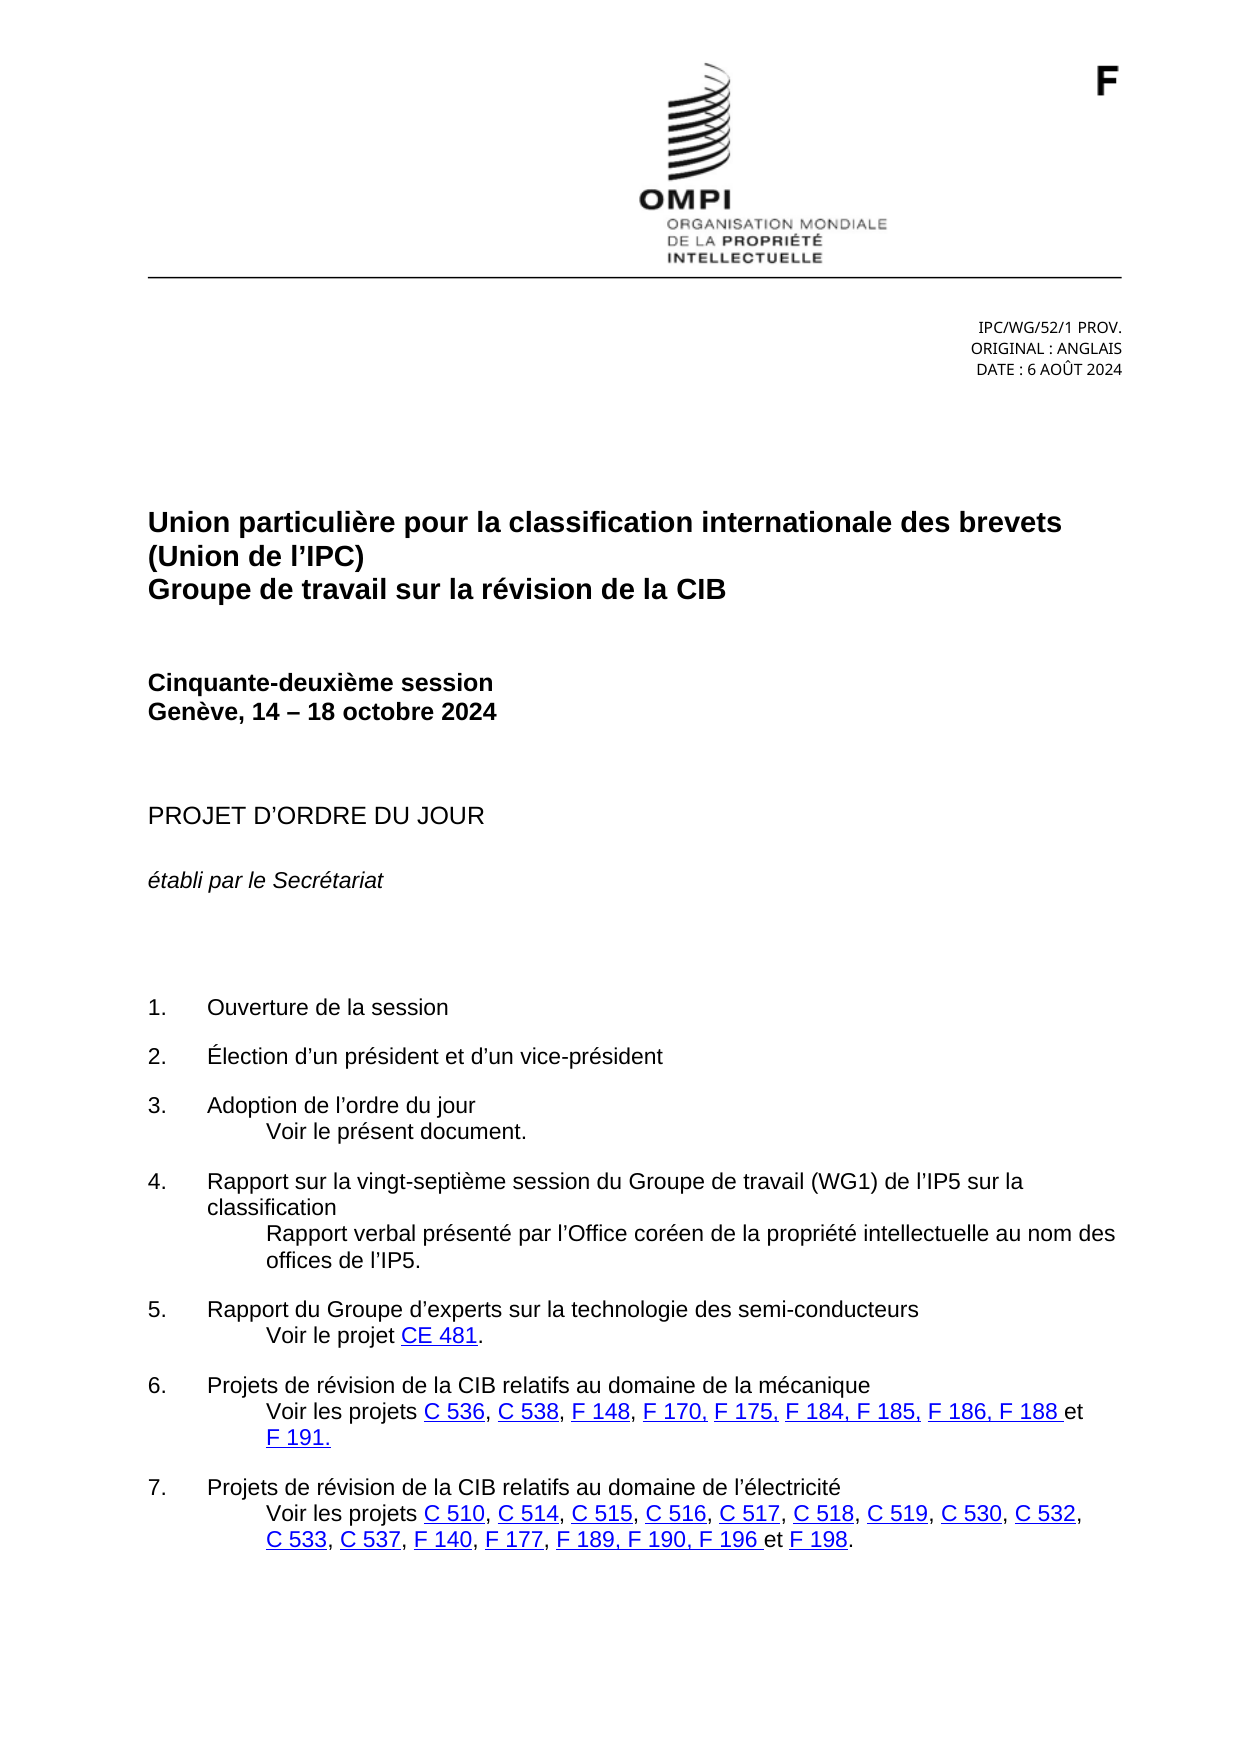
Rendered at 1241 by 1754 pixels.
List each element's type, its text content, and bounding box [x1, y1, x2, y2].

text Projet d’ordre du jour [148, 801, 1122, 829]
list Voir les projets C 510, C 514, C 515, C 516, C 517, C 518, C 519, C 530, C 532, C 533, C 537, F 140, F 177, F 189, F 190, F 196 et F 198. [266, 1500, 1122, 1553]
text Ouverture de la session [148, 993, 1122, 1020]
list Rapport verbal présenté par l’Office coréen de la propriété intellectuelle au nom des offices de l’IP5. [266, 1220, 1122, 1273]
text IPC/WG/52/1 Prov. [148, 316, 1122, 338]
text Rapport sur la vingt-septième session du Groupe de travail (WG1) de l’IP5 sur la classification [148, 1168, 1122, 1220]
text Original : anglais [148, 338, 1122, 359]
list Voir le projet CE 481. [266, 1322, 1122, 1349]
text Élection d’un président et d’un vice-président [148, 1043, 1122, 1069]
text Union particulière pour la classification internationale des brevets (Union de l’IPC) [148, 505, 1122, 572]
text Rapport du Groupe d’experts sur la technologie des semi-conducteurs [148, 1296, 1122, 1322]
text Groupe de travail sur la révision de la CIB [148, 572, 1122, 606]
list Voir les projets C 536, C 538, F 148, F 170, F 175, F 184, F 185, F 186, F 188 et F 191. [266, 1398, 1122, 1451]
text Cinquante-deuxième session [148, 668, 1122, 697]
text Projets de révision de la CIB relatifs au domaine de la mécanique [148, 1372, 1122, 1398]
text Projets de révision de la CIB relatifs au domaine de l’électricité [148, 1473, 1122, 1500]
text date : 6 août 2024 [148, 359, 1122, 380]
text établi par le Secrétariat [148, 867, 1122, 893]
list Voir le présent document. [266, 1118, 1122, 1145]
picture [638, 59, 1123, 278]
text Genève, 14 – 18 octobre 2024 [148, 697, 1122, 726]
text Adoption de l’ordre du jour [148, 1092, 1122, 1118]
